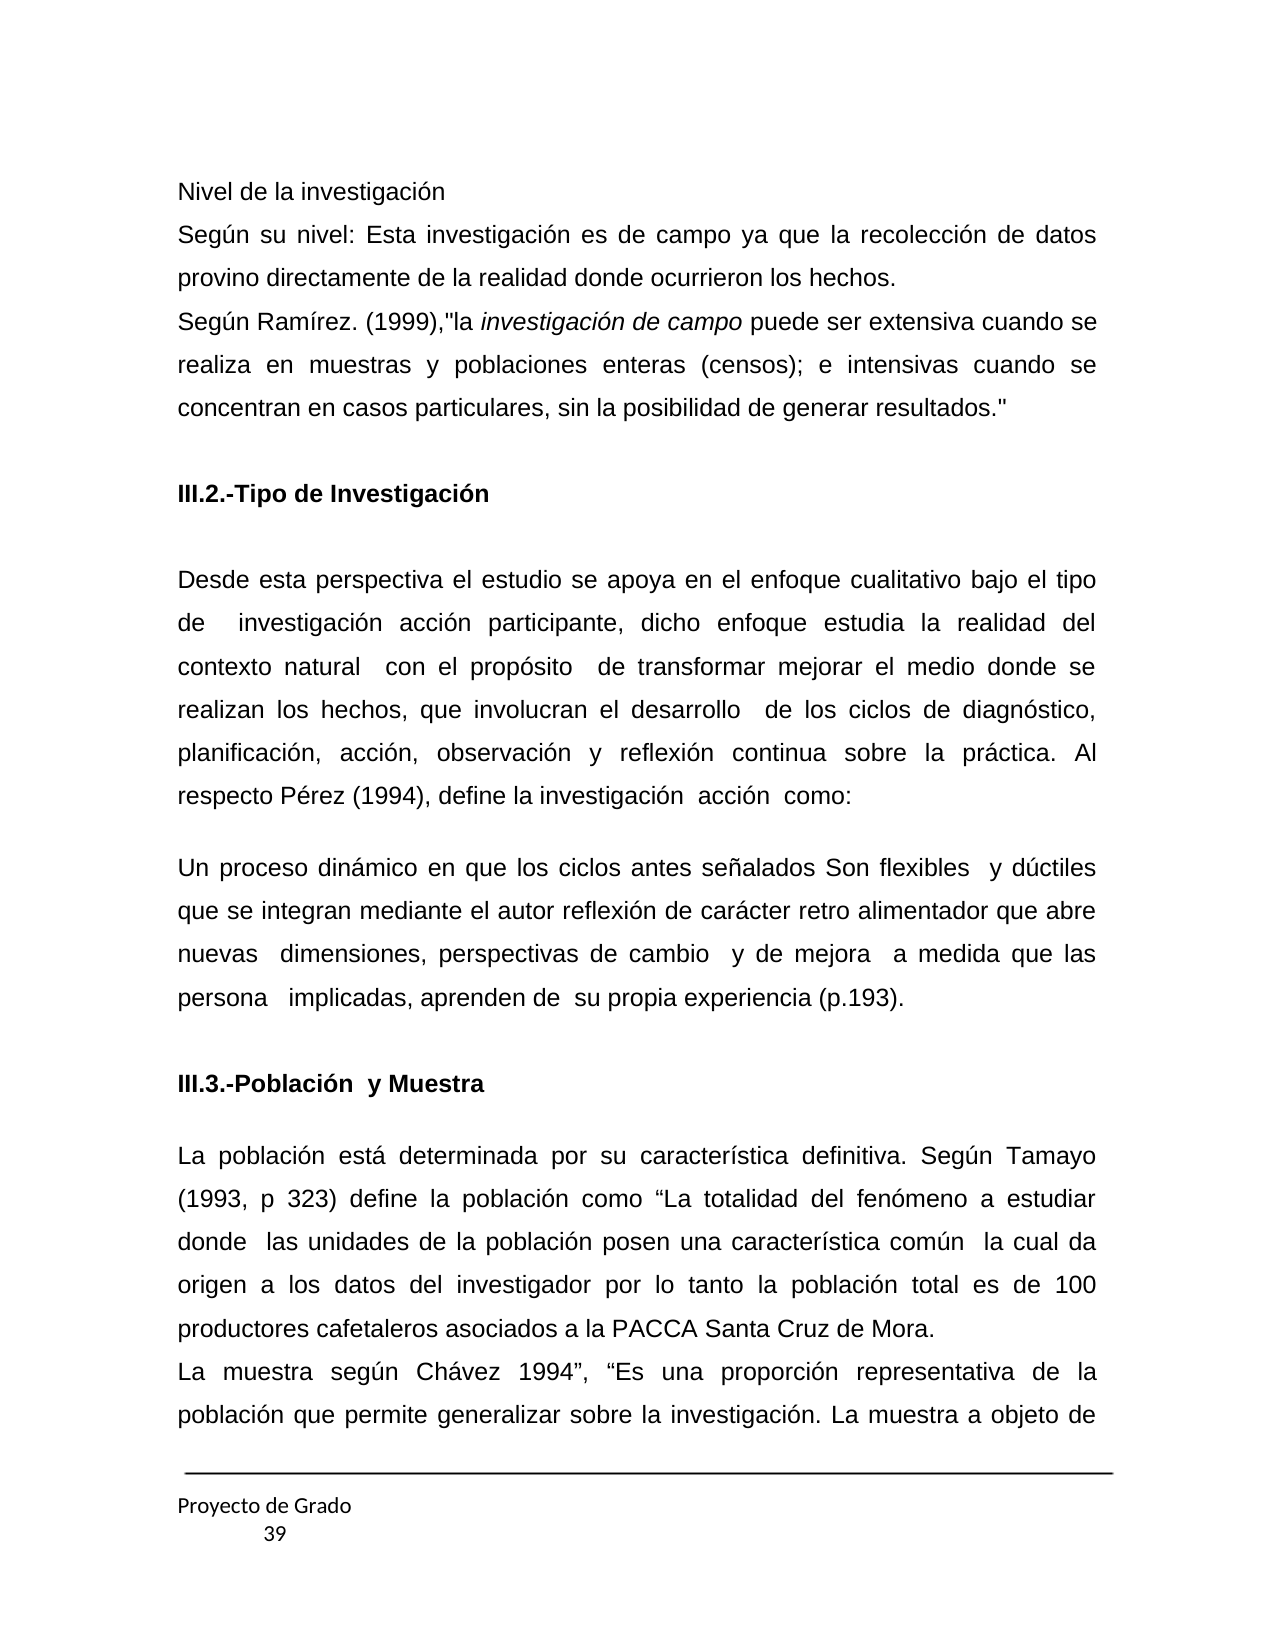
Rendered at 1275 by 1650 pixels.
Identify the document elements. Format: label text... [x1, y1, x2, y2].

text Según Ramírez. (1999),"la investigación de campo puede ser extensiva cuando se realiza en muestras y poblaciones enteras (censos); e intensivas cuando se concentran en casos particulares, sin la posibilidad de generar resultados." [177, 307, 1098, 422]
text III.3.-Población y Muestra [177, 1069, 1098, 1098]
text Un proceso dinámico en que los ciclos antes señalados Son flexibles y dúctiles que se integran mediante el autor reflexión de carácter retro alimentador que abre nuevas dimensiones, perspectivas de cambio y de mejora a medida que las persona implicadas, aprenden de su propia experiencia (p.193). [177, 853, 1098, 1011]
picture [177, 1462, 1117, 1484]
text Desde esta perspectiva el estudio se apoya en el enfoque cualitativo bajo el tipo de investigación acción participante, dicho enfoque estudia la realidad del contexto natural con el propósito de transformar mejorar el medio donde se realizan los hechos, que involucran el desarrollo de los ciclos de diagnóstico, planificación, acción, observación y reflexión continua sobre la práctica. Al respecto Pérez (1994), define la investigación acción como: [177, 565, 1098, 810]
text Según su nivel: Esta investigación es de campo ya que la recolección de datos provino directamente de la realidad donde ocurrieron los hechos. [177, 220, 1098, 292]
text La población está determinada por su característica definitiva. Según Tamayo (1993, p 323) define la población como “La totalidad del fenómeno a estudiar donde las unidades de la población posen una característica común la cual da origen a los datos del investigador por lo tanto la población total es de 100 productores cafetaleros asociados a la PACCA Santa Cruz de Mora. [177, 1141, 1098, 1342]
text III.2.-Tipo de Investigación [177, 479, 1098, 508]
text Nivel de la investigación [177, 177, 1098, 206]
